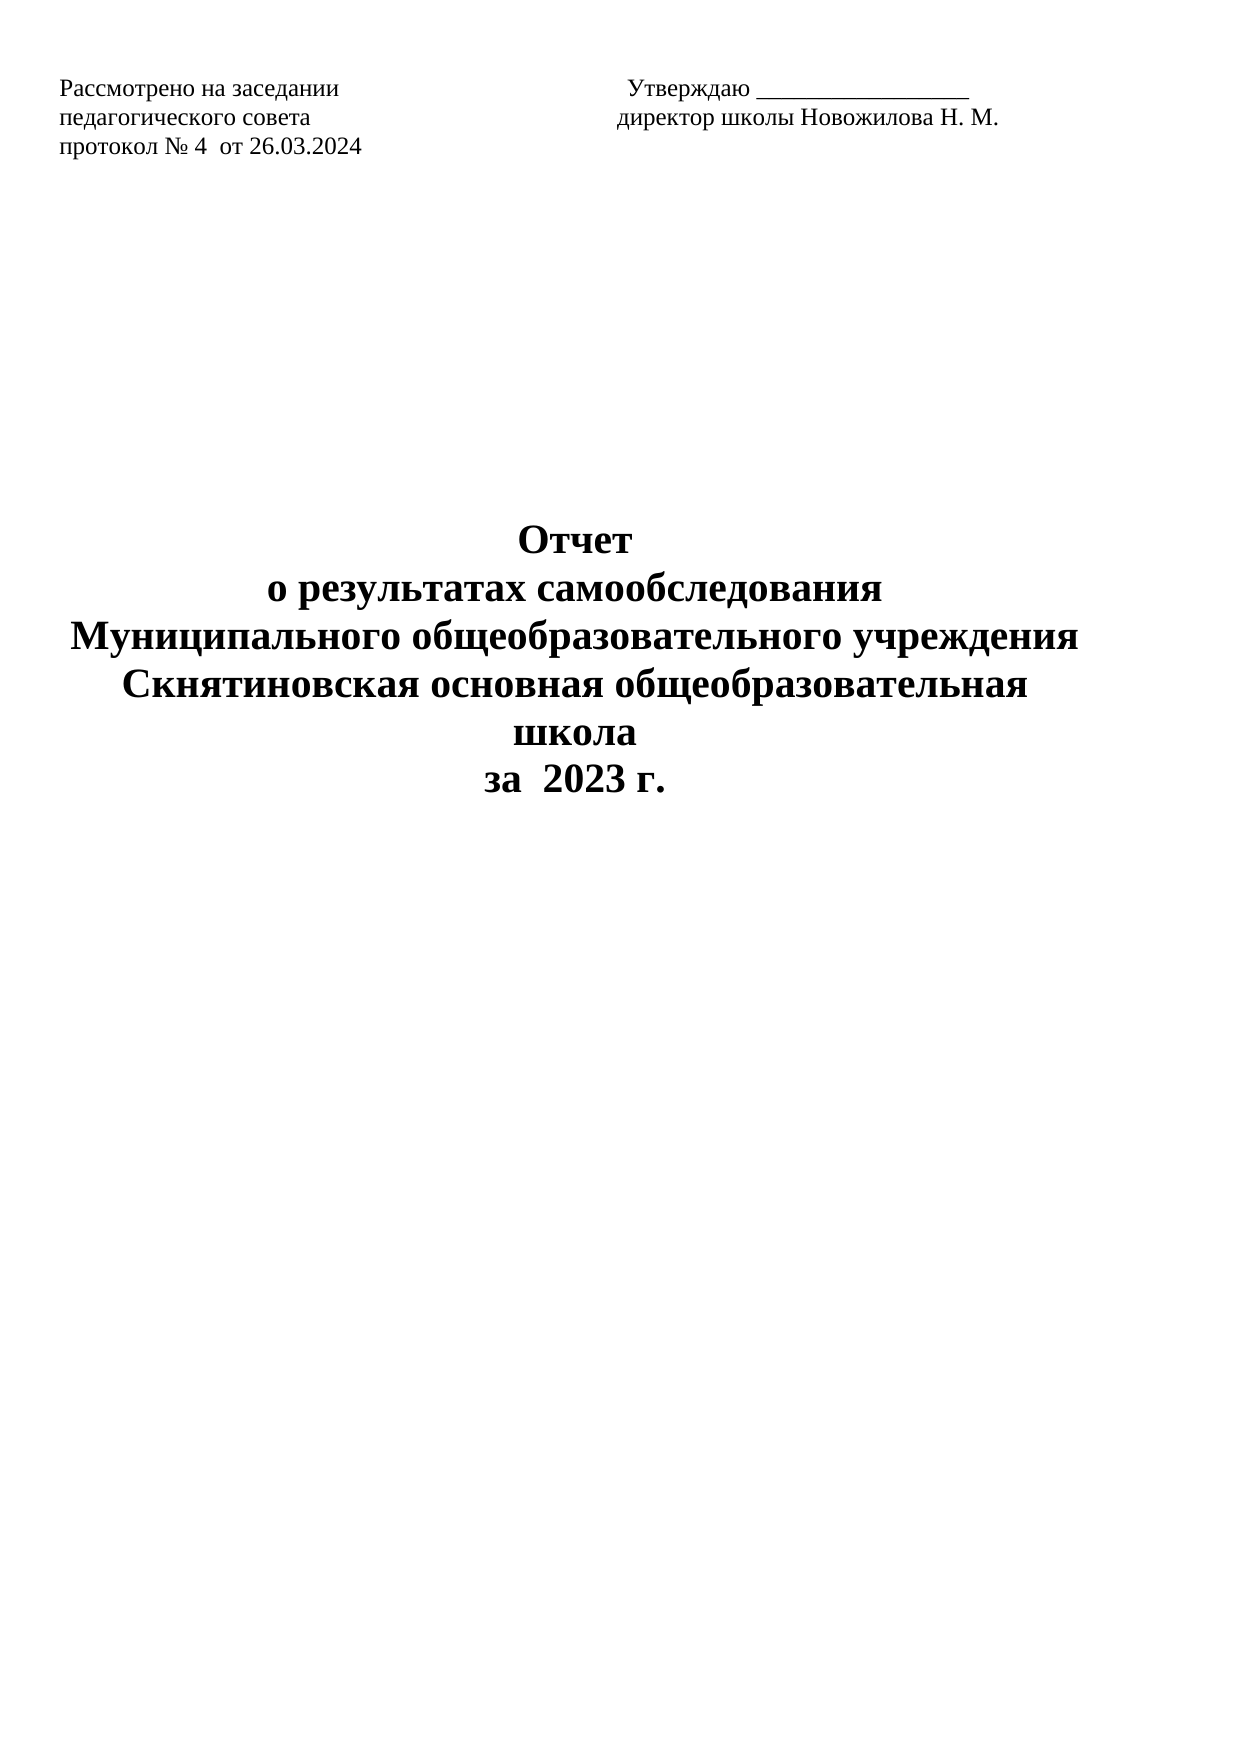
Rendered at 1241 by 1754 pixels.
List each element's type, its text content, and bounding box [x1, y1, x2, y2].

text за 2023 г. [59, 754, 1090, 802]
text педагогического совета директор школы Новожилова Н. М. [59, 102, 1090, 131]
text протокол № 4 от 26.03.2024 [59, 131, 1090, 160]
text Рассмотрено на заседании Утверждаю _________________ [59, 73, 1090, 102]
text Отчет [59, 514, 1090, 562]
text о результатах самообследования Муниципального общеобразовательного учреждения Скнятиновская основная общеобразовательная школа [59, 562, 1090, 754]
